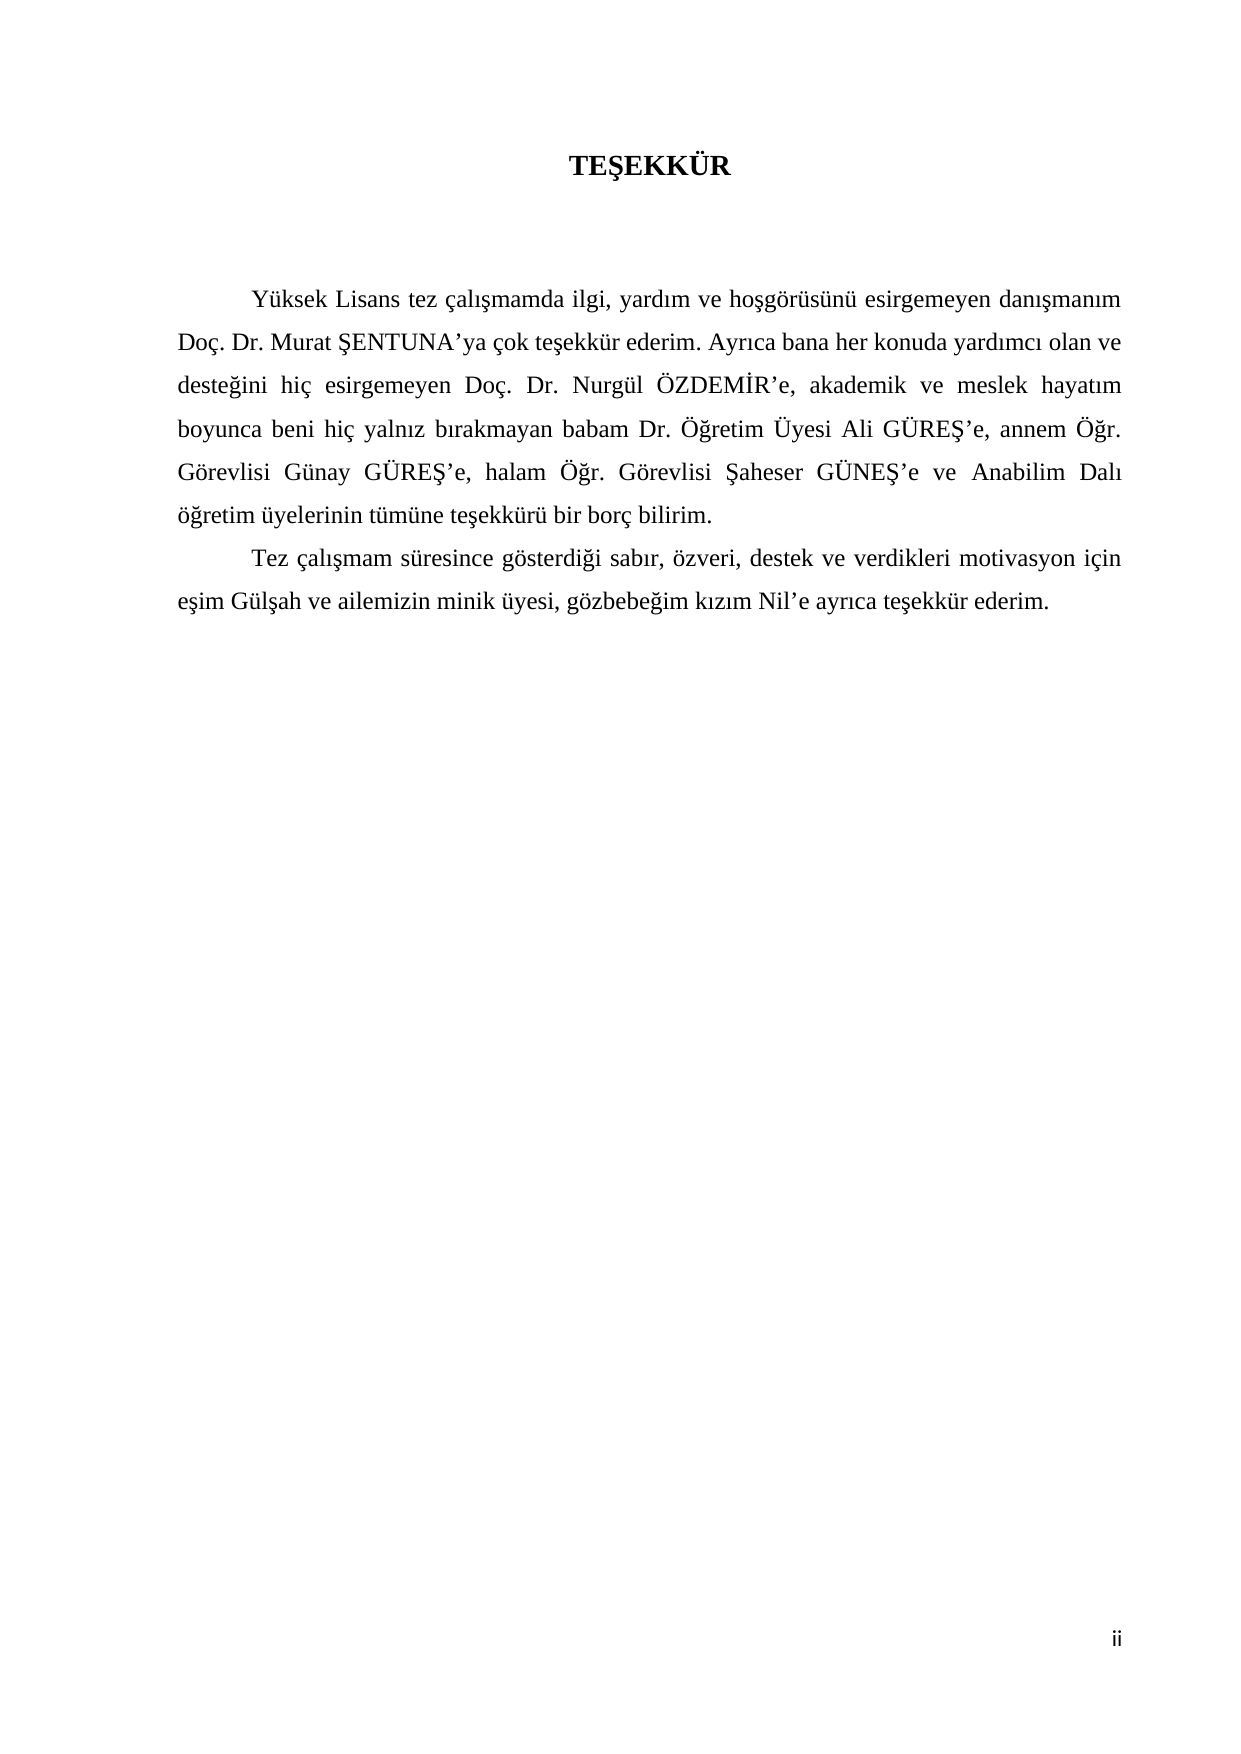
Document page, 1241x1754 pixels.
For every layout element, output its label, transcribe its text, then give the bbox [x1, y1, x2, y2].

text Yüksek Lisans tez çalışmamda ilgi, yardım ve hoşgörüsünü esirgemeyen danışmanım Doç. Dr. Murat ŞENTUNA’ya çok teşekkür ederim. Ayrıca bana her konuda yardımcı olan ve desteğini hiç esirgemeyen Doç. Dr. Nurgül ÖZDEMİR’e, akademik ve meslek hayatım boyunca beni hiç yalnız bırakmayan babam Dr. Öğretim Üyesi Ali GÜREŞ’e, annem Öğr. Görevlisi Günay GÜREŞ’e, halam Öğr. Görevlisi Şaheser GÜNEŞ’e ve Anabilim Dalı öğretim üyelerinin tümüne teşekkürü bir borç bilirim. [177, 284, 1122, 529]
text TEŞEKKÜR [177, 148, 1122, 181]
text Tez çalışmam süresince gösterdiği sabır, özveri, destek ve verdikleri motivasyon için eşim Gülşah ve ailemizin minik üyesi, gözbebeğim kızım Nil’e ayrıca teşekkür ederim. [177, 543, 1122, 615]
